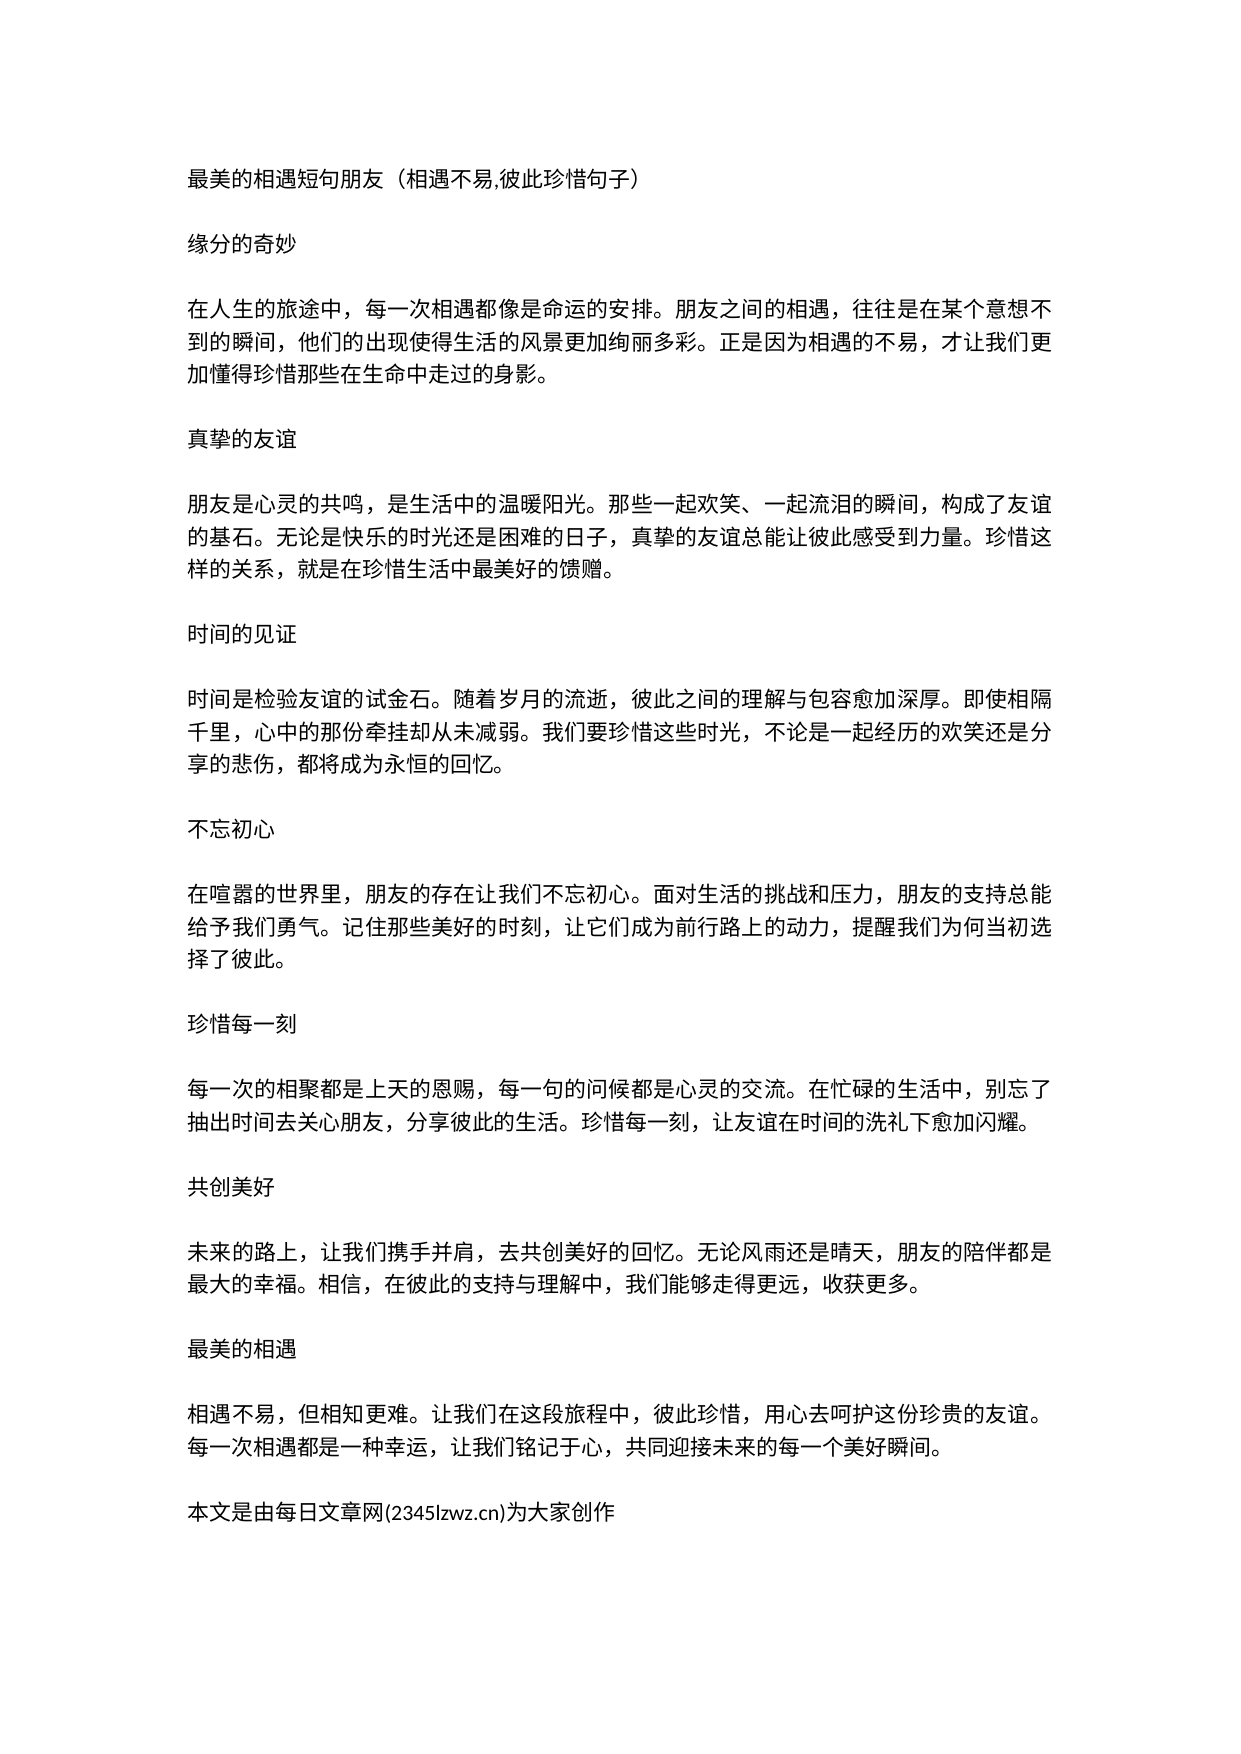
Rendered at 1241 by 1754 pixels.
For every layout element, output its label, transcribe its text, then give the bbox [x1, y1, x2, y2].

text 未来的路上，让我们携手并肩，去共创美好的回忆。无论风雨还是晴天，朋友的陪伴都是最大的幸福。相信，在彼此的支持与理解中，我们能够走得更远，收获更多。 [187, 1234, 1053, 1299]
text 不忘初心 [187, 812, 1053, 844]
text 在喧嚣的世界里，朋友的存在让我们不忘初心。面对生活的挑战和压力，朋友的支持总能给予我们勇气。记住那些美好的时刻，让它们成为前行路上的动力，提醒我们为何当初选择了彼此。 [187, 877, 1053, 974]
text 相遇不易，但相知更难。让我们在这段旅程中，彼此珍惜，用心去呵护这份珍贵的友谊。每一次相遇都是一种幸运，让我们铭记于心，共同迎接未来的每一个美好瞬间。 [187, 1397, 1053, 1462]
text 本文是由每日文章网(2345lzwz.cn)为大家创作 [187, 1494, 1053, 1527]
text 共创美好 [187, 1169, 1053, 1202]
text 时间的见证 [187, 617, 1053, 649]
text 最美的相遇短句朋友（相遇不易,彼此珍惜句子） [187, 162, 1053, 194]
text 在人生的旅途中，每一次相遇都像是命运的安排。朋友之间的相遇，往往是在某个意想不到的瞬间，他们的出现使得生活的风景更加绚丽多彩。正是因为相遇的不易，才让我们更加懂得珍惜那些在生命中走过的身影。 [187, 292, 1053, 389]
text 朋友是心灵的共鸣，是生活中的温暖阳光。那些一起欢笑、一起流泪的瞬间，构成了友谊的基石。无论是快乐的时光还是困难的日子，真挚的友谊总能让彼此感受到力量。珍惜这样的关系，就是在珍惜生活中最美好的馈赠。 [187, 487, 1053, 584]
text 缘分的奇妙 [187, 227, 1053, 259]
text 最美的相遇 [187, 1332, 1053, 1364]
text 珍惜每一刻 [187, 1007, 1053, 1039]
text 真挚的友谊 [187, 422, 1053, 454]
text 时间是检验友谊的试金石。随着岁月的流逝，彼此之间的理解与包容愈加深厚。即使相隔千里，心中的那份牵挂却从未减弱。我们要珍惜这些时光，不论是一起经历的欢笑还是分享的悲伤，都将成为永恒的回忆。 [187, 682, 1053, 779]
text 每一次的相聚都是上天的恩赐，每一句的问候都是心灵的交流。在忙碌的生活中，别忘了抽出时间去关心朋友，分享彼此的生活。珍惜每一刻，让友谊在时间的洗礼下愈加闪耀。 [187, 1072, 1053, 1137]
